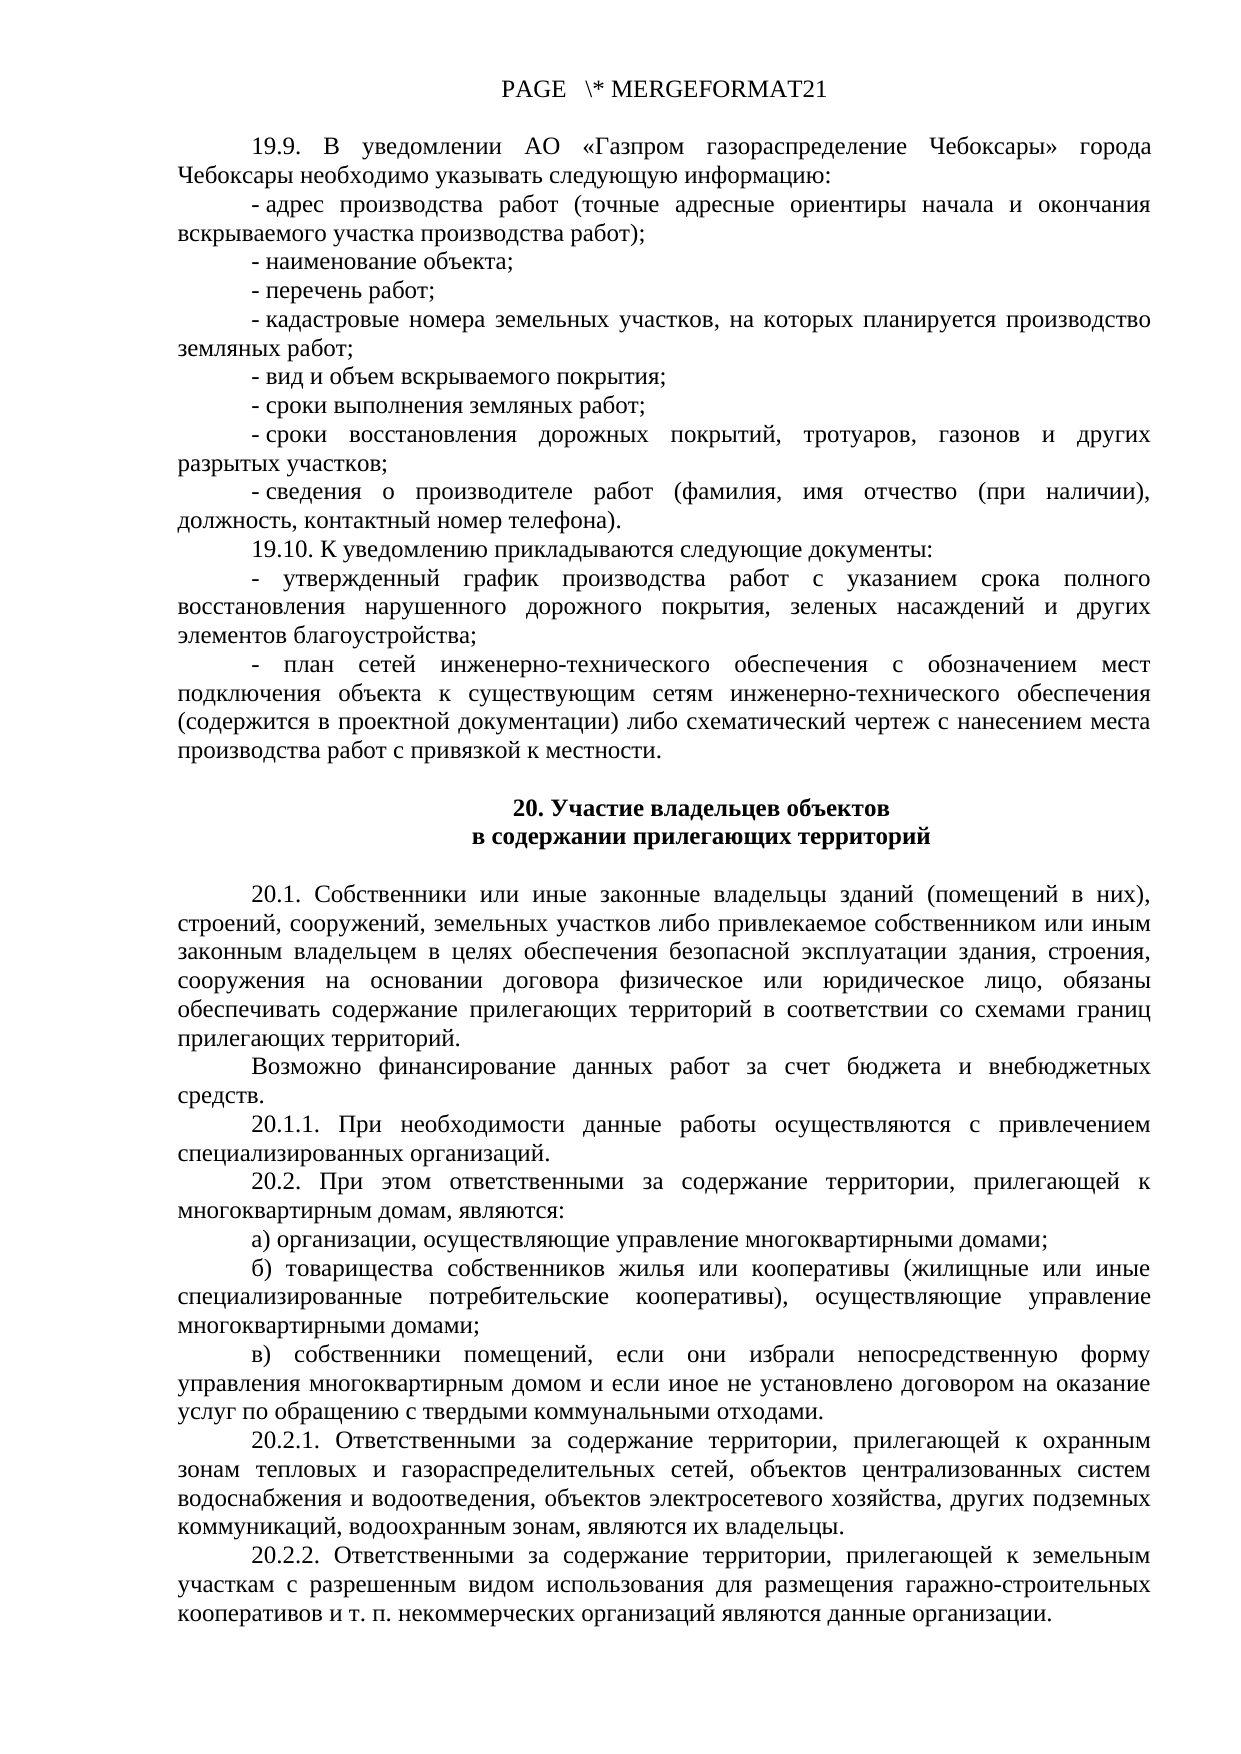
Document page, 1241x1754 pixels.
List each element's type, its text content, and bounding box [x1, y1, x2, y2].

text 20.1.1. При необходимости данные работы осуществляются с привлечением специализированных организаций. [177, 1109, 1152, 1166]
text Возможно финансирование данных работ за счет бюджета и внебюджетных средств. [177, 1051, 1152, 1109]
text - перечень работ; [177, 275, 1152, 304]
text - сроки выполнения земляных работ; [177, 390, 1152, 419]
text б) товарищества собственников жилья или кооперативы (жилищные или иные специализированные потребительские кооперативы), осуществляющие управление многоквартирными домами; [177, 1253, 1152, 1339]
text - план сетей инженерно-технического обеспечения с обозначением мест подключения объекта к существующим сетям инженерно-технического обеспечения (содержится в проектной документации) либо схематический чертеж с нанесением места производства работ с привязкой к местности. [177, 649, 1152, 764]
text - наименование объекта; [177, 246, 1152, 275]
text в содержании прилегающих территорий [177, 821, 1152, 850]
text а) организации, осуществляющие управление многоквартирными домами; [177, 1224, 1152, 1253]
text 20.2.2. Ответственными за содержание территории, прилегающей к земельным участкам с разрешенным видом использования для размещения гаражно-строительных кооперативов и т. п. некоммерческих организаций являются данные организации. [177, 1540, 1152, 1626]
text - вид и объем вскрываемого покрытия; [177, 361, 1152, 390]
text 20.2. При этом ответственными за содержание территории, прилегающей к многоквартирным домам, являются: [177, 1166, 1152, 1224]
text 19.9. В уведомлении АО «Газпром газораспределение Чебоксары» города Чебоксары необходимо указывать следующую информацию: [177, 131, 1152, 189]
text 20.1. Собственники или иные законные владельцы зданий (помещений в них), строений, сооружений, земельных участков либо привлекаемое собственником или иным законным владельцем в целях обеспечения безопасной эксплуатации здания, строения, сооружения на основании договора физическое или юридическое лицо, обязаны обеспечивать содержание прилегающих территорий в соответствии со схемами границ прилегающих территорий. [177, 879, 1152, 1051]
text - сроки восстановления дорожных покрытий, тротуаров, газонов и других разрытых участков; [177, 419, 1152, 476]
text 20.2.1. Ответственными за содержание территории, прилегающей к охранным зонам тепловых и газораспределительных сетей, объектов централизованных систем водоснабжения и водоотведения, объектов электросетевого хозяйства, других подземных коммуникаций, водоохранным зонам, являются их владельцы. [177, 1425, 1152, 1540]
text - утвержденный график производства работ с указанием срока полного восстановления нарушенного дорожного покрытия, зеленых насаждений и других элементов благоустройства; [177, 563, 1152, 649]
text в) собственники помещений, если они избрали непосредственную форму управления многоквартирным домом и если иное не установлено договором на оказание услуг по обращению с твердыми коммунальными отходами. [177, 1339, 1152, 1425]
text 19.10. К уведомлению прикладываются следующие документы: [177, 534, 1152, 563]
text - сведения о производителе работ (фамилия, имя отчество (при наличии), должность, контактный номер телефона). [177, 476, 1152, 534]
text - кадастровые номера земельных участков, на которых планируется производство земляных работ; [177, 304, 1152, 361]
text 20. Участие владельцев объектов [177, 793, 1152, 821]
text - адрес производства работ (точные адресные ориентиры начала и окончания вскрываемого участка производства работ); [177, 189, 1152, 246]
